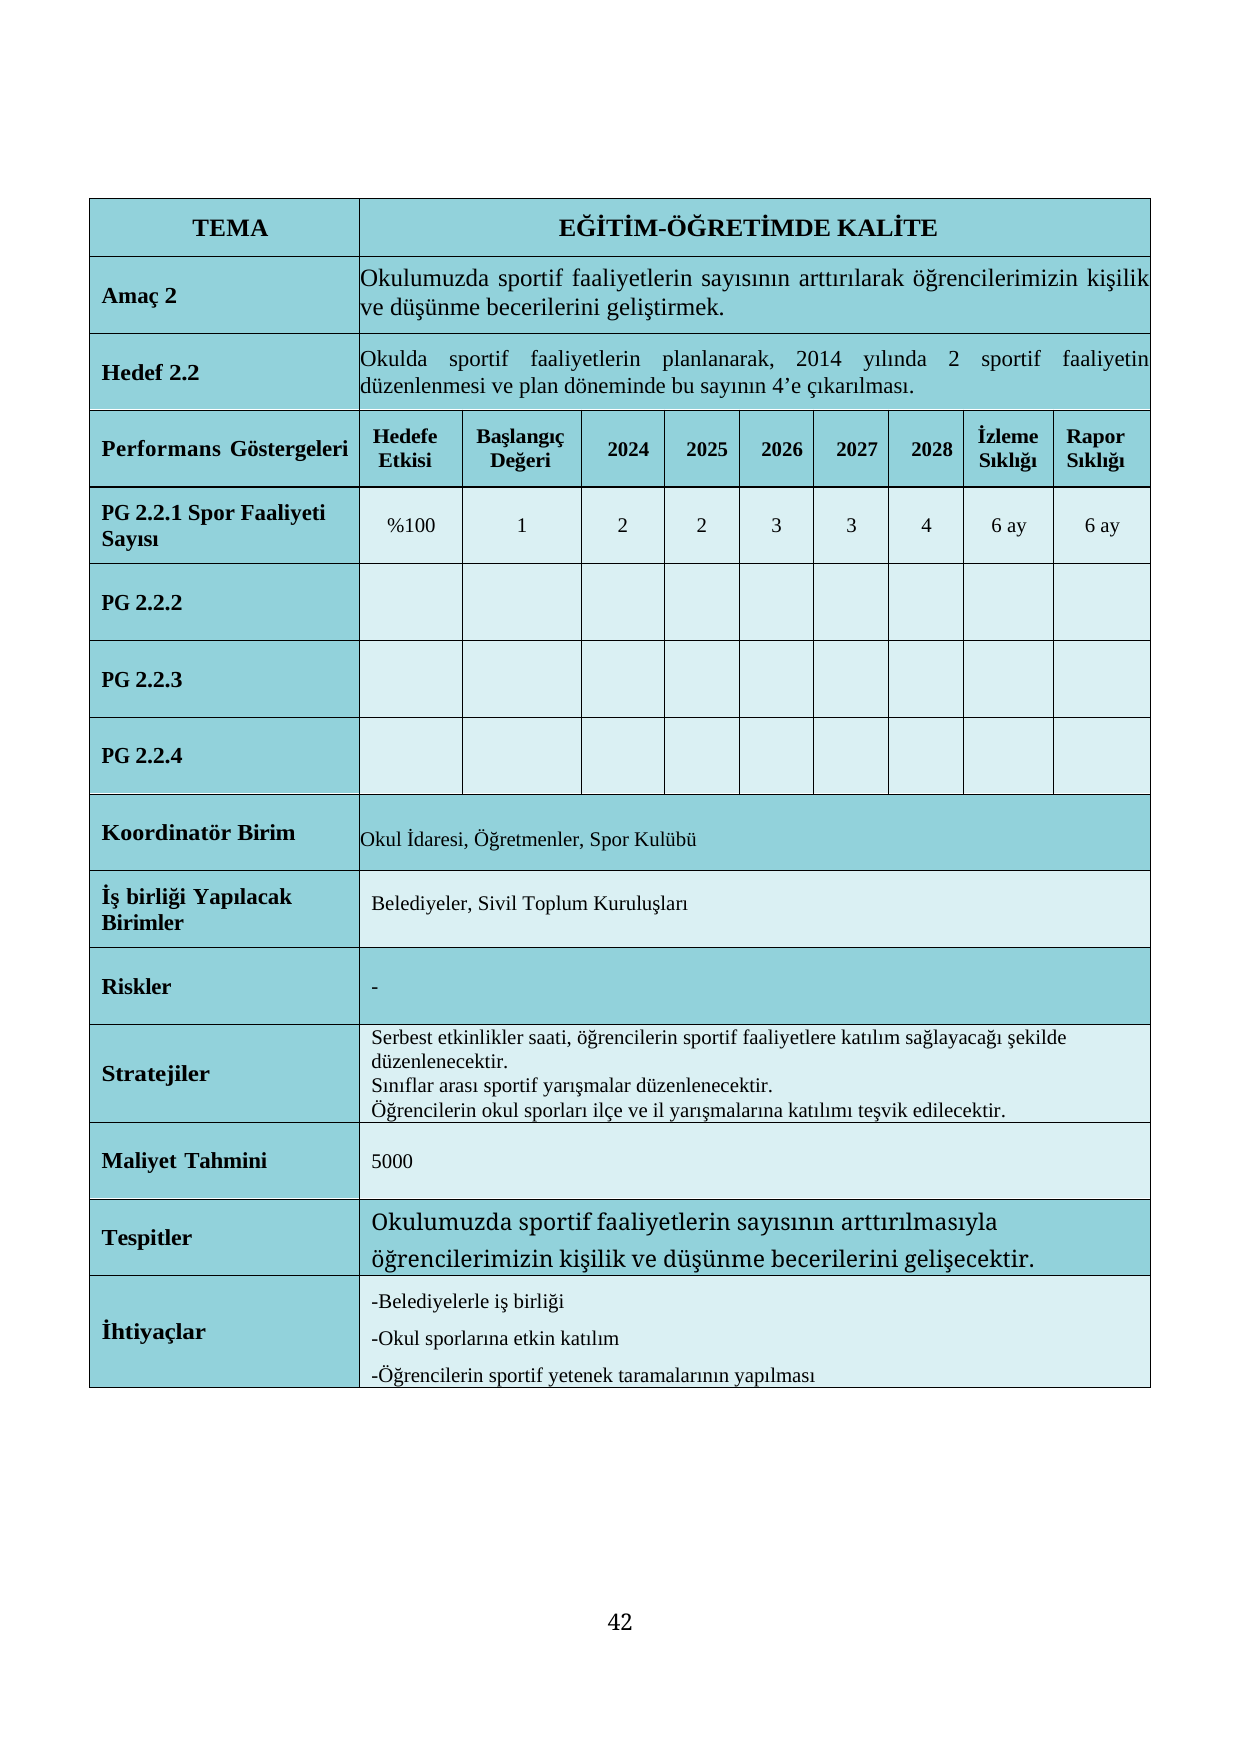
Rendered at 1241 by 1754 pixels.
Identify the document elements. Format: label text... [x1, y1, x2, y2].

table_cell Koordinatör Birim [90, 795, 359, 870]
table_cell 1 [463, 488, 581, 563]
table_cell Okulumuzda sportif faaliyetlerin sayısının arttırılarak öğrencilerimizin kişilik ve düşünme becerilerini geliştirmek. [360, 257, 1150, 333]
table_cell Tespitler [90, 1200, 359, 1275]
table_cell 5000 [360, 1123, 1150, 1198]
table_cell PG 2.2.3 [90, 641, 359, 717]
table_cell 2028 [889, 411, 963, 486]
table_cell 4 [889, 488, 963, 563]
table_cell PG 2.2.4 [90, 718, 359, 793]
table_cell [1054, 718, 1150, 793]
table_cell Okulumuzda sportif faaliyetlerin sayısının arttırılmasıyla öğrencilerimizin kişilik ve düşünme becerilerini gelişecektir. [360, 1200, 1150, 1275]
table_cell 2027 [814, 411, 888, 486]
table_cell 3 [740, 488, 813, 563]
table_cell [582, 564, 664, 640]
table_cell %100 [360, 488, 462, 563]
table_cell [814, 641, 888, 717]
table_cell 2024 [582, 411, 664, 486]
table_cell 2 [665, 488, 739, 563]
table_header EĞİTİM-ÖĞRETİMDE KALİTE [360, 199, 1150, 256]
table_cell Riskler [90, 948, 359, 1024]
table_cell [360, 641, 462, 717]
table_cell [665, 564, 739, 640]
table_cell Hedef 2.2 [90, 334, 359, 409]
table_cell [1054, 641, 1150, 717]
table_cell [360, 718, 462, 793]
table_cell [740, 641, 813, 717]
table_cell 3 [814, 488, 888, 563]
table_cell Amaç 2 [90, 257, 359, 333]
table_cell 2 [582, 488, 664, 563]
table_cell [889, 718, 963, 793]
table_cell [964, 564, 1053, 640]
table_cell - [360, 948, 1150, 1024]
table_cell Performans Göstergeleri [90, 411, 359, 486]
table_cell [814, 564, 888, 640]
table_cell İhtiyaçlar [90, 1276, 359, 1387]
table_cell [964, 718, 1053, 793]
table_cell [582, 718, 664, 793]
table_cell [360, 564, 462, 640]
table_cell PG 2.2.2 [90, 564, 359, 640]
table_cell [889, 564, 963, 640]
table_cell [665, 718, 739, 793]
table_cell [964, 641, 1053, 717]
table_cell Başlangıç Değeri [463, 411, 581, 486]
table_cell [582, 641, 664, 717]
table_cell Okul İdaresi, Öğretmenler, Spor Kulübü [360, 795, 1150, 870]
table_cell Rapor Sıklığı [1054, 411, 1150, 486]
table_cell [463, 564, 581, 640]
table_cell PG 2.2.1 Spor Faaliyeti Sayısı [90, 488, 359, 563]
table_cell Hedefe Etkisi [360, 411, 462, 486]
table_cell Stratejiler [90, 1025, 359, 1122]
table_cell [1054, 564, 1150, 640]
table_header TEMA [90, 199, 359, 256]
table_cell 6 ay [1054, 488, 1150, 563]
table_cell [889, 641, 963, 717]
table_cell Belediyeler, Sivil Toplum Kuruluşları [360, 871, 1150, 947]
table_cell Maliyet Tahmini [90, 1123, 359, 1198]
table_cell [740, 718, 813, 793]
table_cell İzleme Sıklığı [964, 411, 1053, 486]
table_cell [665, 641, 739, 717]
table_cell 2026 [740, 411, 813, 486]
table_cell Serbest etkinlikler saati, öğrencilerin sportif faaliyetlere katılım sağlayacağı şekilde düzenlenecektir. Sınıflar arası sportif yarışmalar düzenlenecektir. Öğrencilerin okul sporları ilçe ve il yarışmalarına katılımı teşvik edilecektir. [360, 1025, 1150, 1122]
table_cell [740, 564, 813, 640]
table_cell [814, 718, 888, 793]
table_cell Okulda sportif faaliyetlerin planlanarak, 2014 yılında 2 sportif faaliyetin düzenlenmesi ve plan döneminde bu sayının 4’e çıkarılması. [360, 334, 1150, 409]
table_cell [463, 641, 581, 717]
table_cell 6 ay [964, 488, 1053, 563]
table_cell 2025 [665, 411, 739, 486]
table_cell [463, 718, 581, 793]
table_cell İş birliği Yapılacak Birimler [90, 871, 359, 947]
table_cell -Belediyelerle iş birliği -Okul sporlarına etkin katılım -Öğrencilerin sportif yetenek taramalarının yapılması [360, 1276, 1150, 1387]
